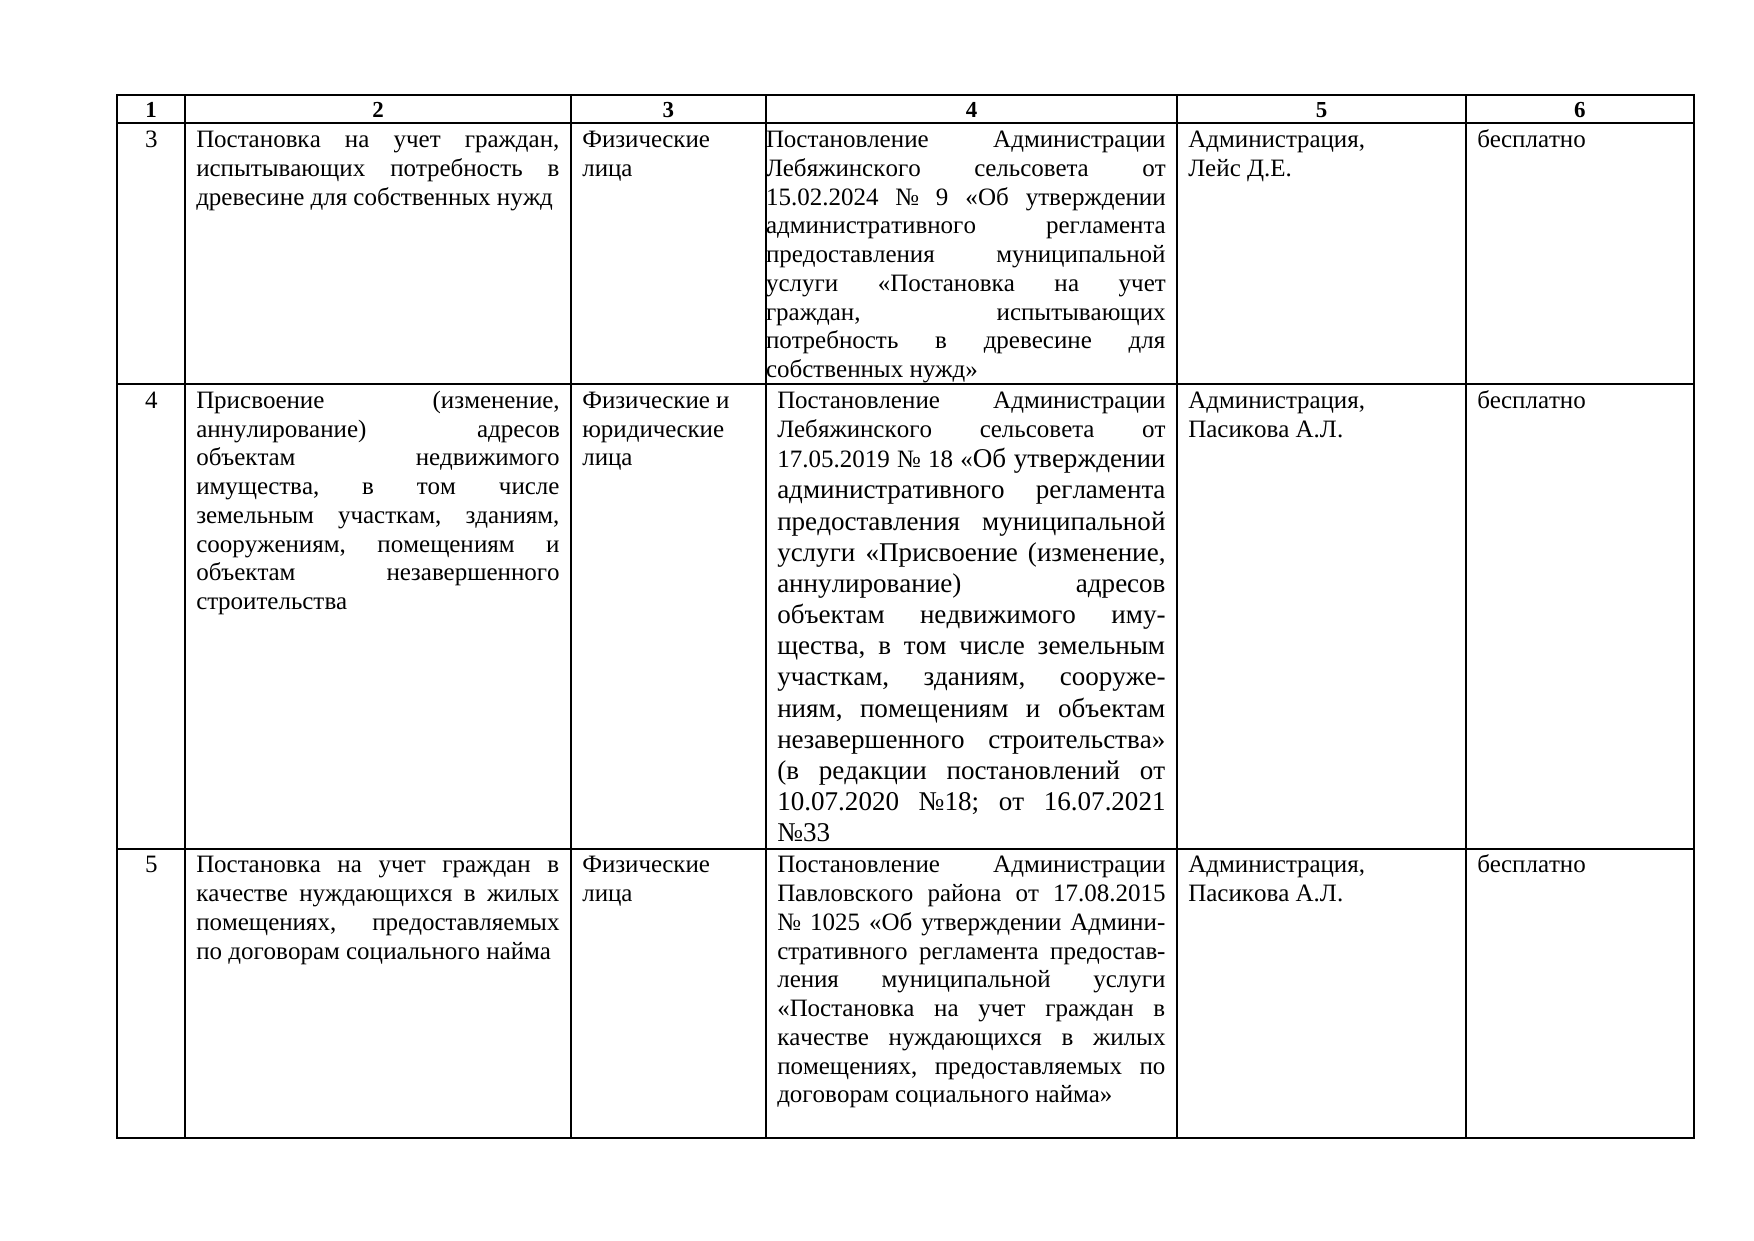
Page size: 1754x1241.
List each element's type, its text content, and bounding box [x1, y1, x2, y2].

table_cell Постановка на учет граждан в качестве нуждающихся в жилых помещениях, предоставляемых по договорам социального найма [186, 850, 570, 1137]
table_cell бесплатно [1467, 850, 1693, 1137]
table_cell 5 [1178, 96, 1465, 122]
table_cell Физические лица [572, 124, 765, 383]
table_cell Постановление Администрации Лебяжинского сельсовета от 15.02.2024 № 9 «Об утверждении административного регламента предоставления муниципальной услуги «Постановка на учет граждан, испытывающих потребность в древесине для собственных нужд» [767, 124, 1176, 383]
table_cell бесплатно [1467, 385, 1693, 847]
table_cell Постановление Администрации Лебяжинского сельсовета от 17.05.2019 № 18 «Об утверждении административного регламента предоставления муниципальной услуги «Присвоение (изменение, аннулирование) адресов объектам недвижимого иму-щества, в том числе земельным участкам, зданиям, сооруже-ниям, помещениям и объектам незавершенного строительства» (в редакции постановлений от 10.07.2020 №18; от 16.07.2021 №33 [767, 385, 1176, 847]
table_cell 1 [118, 96, 184, 122]
table_cell 2 [186, 96, 570, 122]
table_cell Администрация, Пасикова А.Л. [1178, 385, 1465, 847]
table_cell 3 [572, 96, 765, 122]
table_cell Администрация, Лейс Д.Е. [1178, 124, 1465, 383]
table_cell Администрация, Пасикова А.Л. [1178, 850, 1465, 1137]
table_cell 3 [118, 124, 184, 383]
table_cell Физические лица [572, 850, 765, 1137]
table_cell 4 [767, 96, 1176, 122]
table_cell Постановление Администрации Павловского района от 17.08.2015 № 1025 «Об утверждении Админи-стративного регламента предостав-ления муниципальной услуги «Постановка на учет граждан в качестве нуждающихся в жилых помещениях, предоставляемых по договорам социального найма» [767, 850, 1176, 1137]
table_cell 4 [118, 385, 184, 847]
table_cell 6 [1467, 96, 1693, 122]
table_cell Физические и юридические лица [572, 385, 765, 847]
table_cell бесплатно [1467, 124, 1693, 383]
table_cell Присвоение (изменение, аннулирование) адресов объектам недвижимого имущества, в том числе земельным участкам, зданиям, сооружениям, помещениям и объектам незавершенного строительства [186, 385, 570, 847]
table_cell Постановка на учет граждан, испытывающих потребность в древесине для собственных нужд [186, 124, 570, 383]
table_cell 5 [118, 850, 184, 1137]
